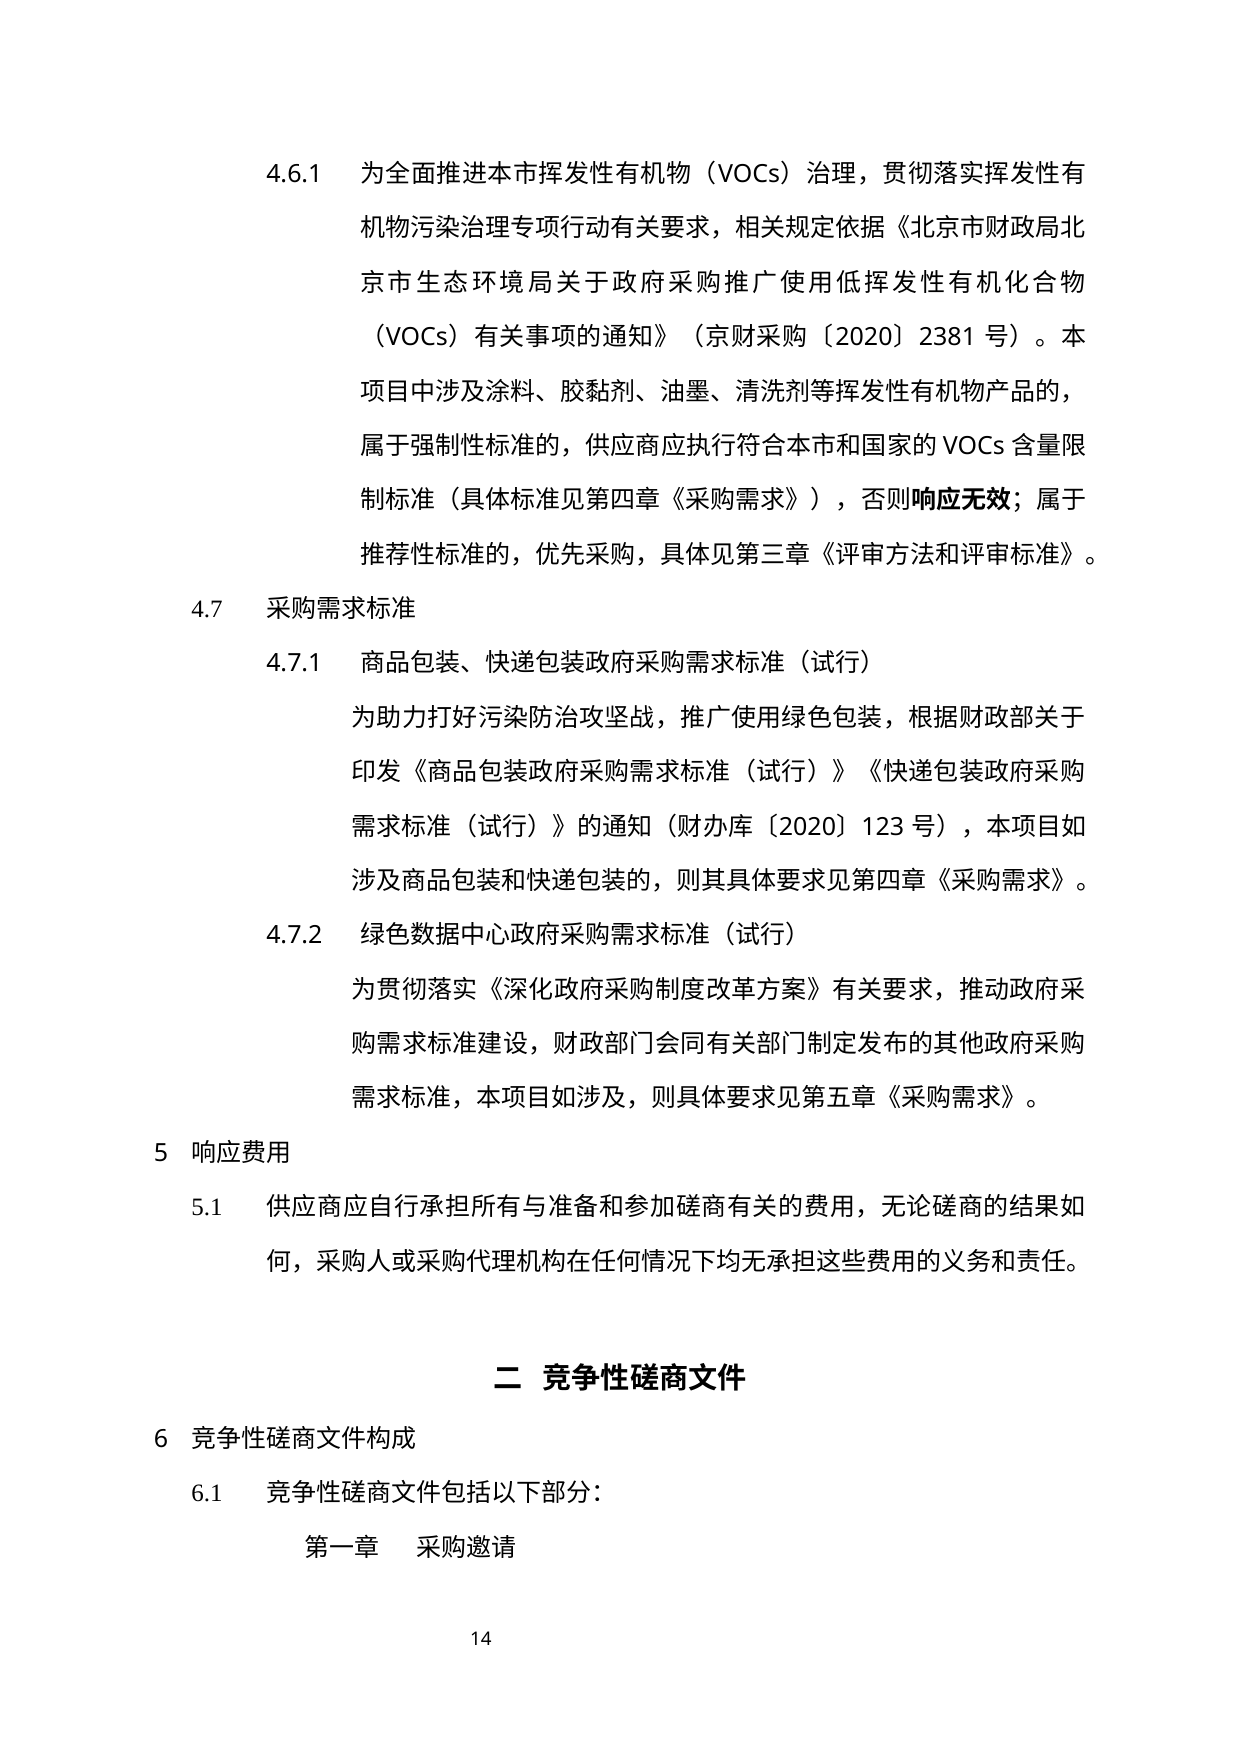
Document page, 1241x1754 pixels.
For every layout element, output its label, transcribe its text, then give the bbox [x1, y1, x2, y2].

list 采购需求标准 [191, 588, 1087, 625]
list 响应费用 [153, 1132, 1087, 1168]
list 绿色数据中心政府采购需求标准（试行） [266, 915, 1087, 951]
list 为全面推进本市挥发性有机物（VOCs）治理，贯彻落实挥发性有机物污染治理专项行动有关要求，相关规定依据《北京市财政局北京市生态环境局关于政府采购推广使用低挥发性有机化合物（VOCs）有关事项的通知》（京财采购〔2020〕2381 号）。本项目中涉及涂料、胶黏剂、油墨、清洗剂等挥发性有机物产品的，属于强制性标准的，供应商应执行符合本市和国家的VOCs 含量限制标准（具体标准见第四章《采购需求》），否则响应无效；属于推荐性标准的，优先采购，具体见第三章《评审方法和评审标准》。 [266, 153, 1087, 570]
text 为助力打好污染防治攻坚战，推广使用绿色包装，根据财政部关于印发《商品包装政府采购需求标准（试行）》《快递包装政府采购需求标准（试行）》的通知（财办库〔2020〕123 号），本项目如涉及商品包装和快递包装的，则其具体要求见第四章《采购需求》。 [351, 697, 1087, 897]
list 竞争性磋商文件包括以下部分： [191, 1473, 1087, 1509]
text 为贯彻落实《深化政府采购制度改革方案》有关要求，推动政府采购需求标准建设，财政部门会同有关部门制定发布的其他政府采购需求标准，本项目如涉及，则具体要求见第五章《采购需求》。 [351, 969, 1087, 1114]
list 竞争性磋商文件构成 [153, 1418, 1087, 1454]
subtitle 二 竞争性磋商文件 [153, 1355, 1087, 1397]
list 商品包装、快递包装政府采购需求标准（试行） [266, 643, 1087, 679]
list 采购邀请 [303, 1527, 1087, 1563]
list 供应商应自行承担所有与准备和参加磋商有关的费用，无论磋商的结果如何，采购人或采购代理机构在任何情况下均无承担这些费用的义务和责任。 [191, 1187, 1087, 1277]
